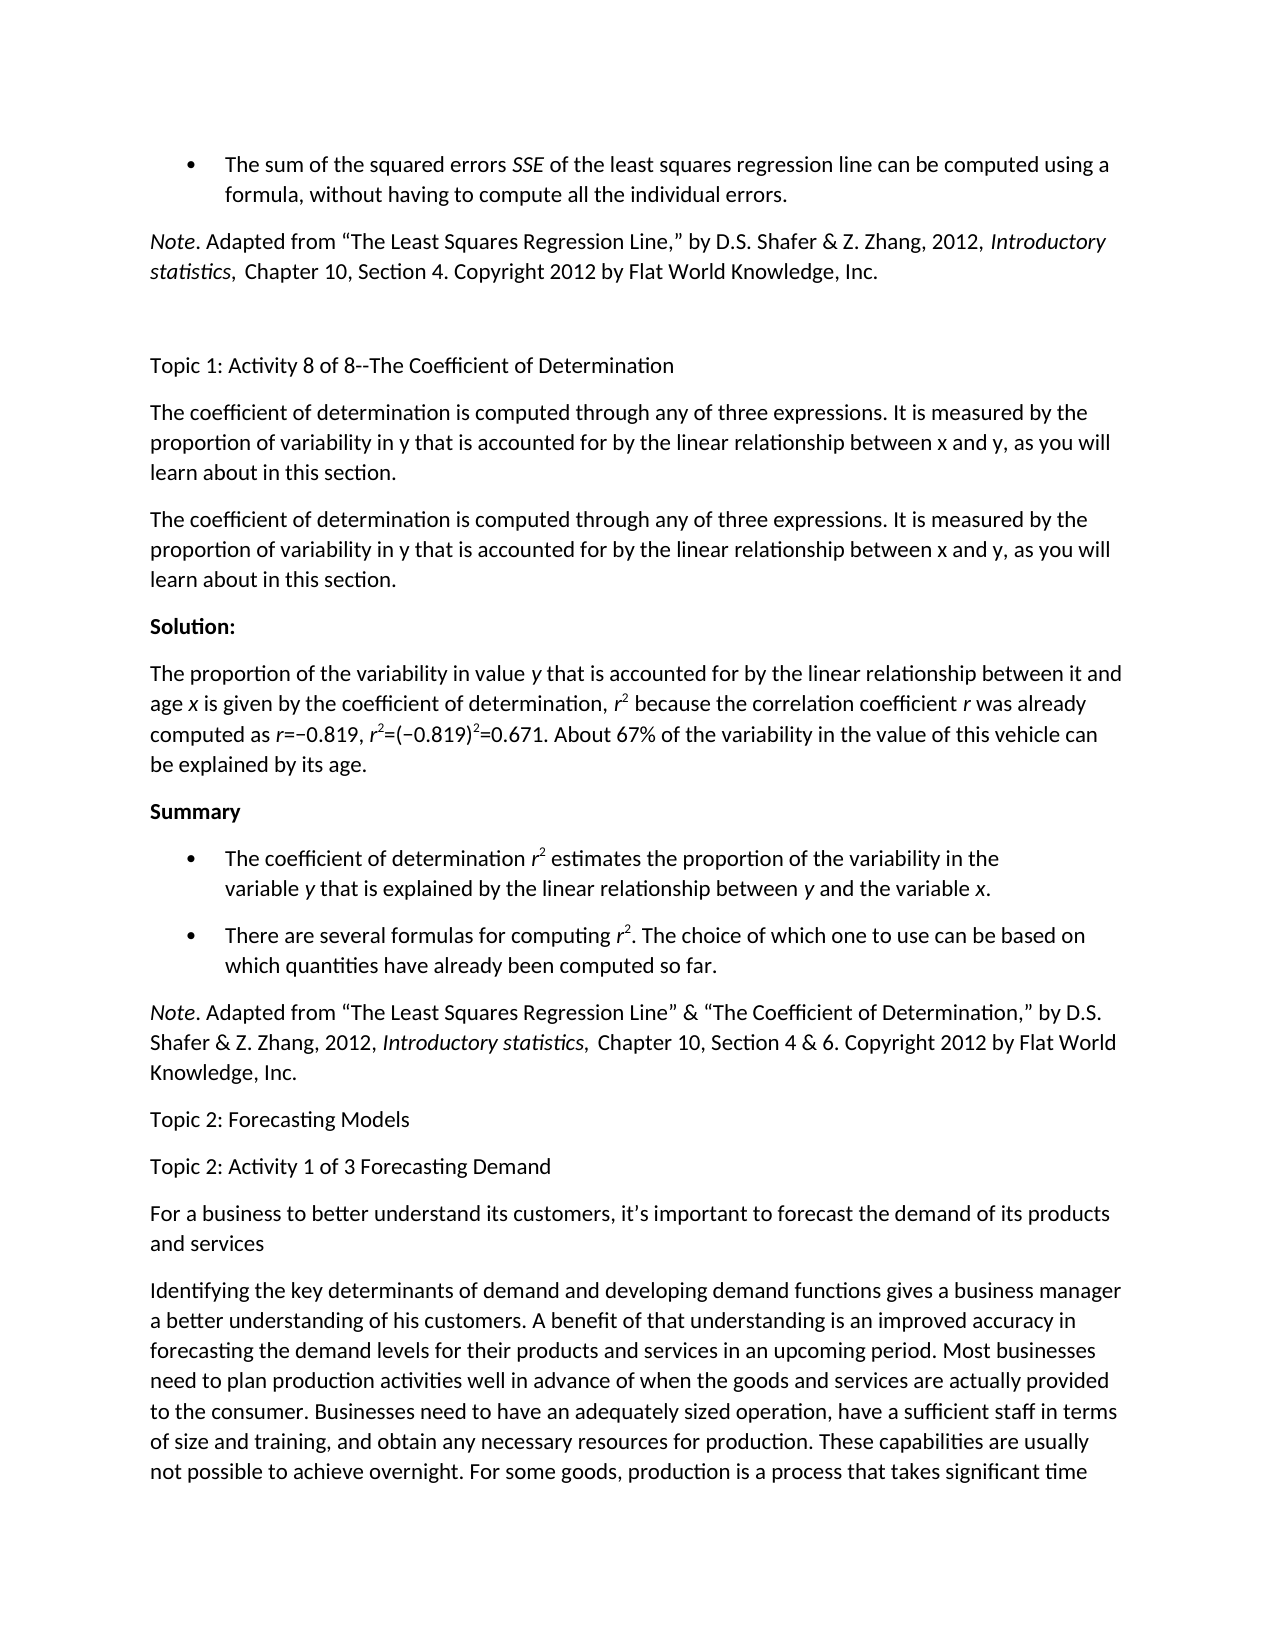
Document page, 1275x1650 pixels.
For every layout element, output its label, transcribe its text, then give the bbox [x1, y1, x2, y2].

text Topic 2: Forecasting Models [150, 1105, 1125, 1133]
text The coefficient of determination is computed through any of three expressions. It is measured by the proportion of variability in y that is accounted for by the linear relationship between x and y, as you will learn about in this section. [150, 398, 1125, 486]
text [150, 1276, 1125, 1485]
text The proportion of the variability in value y that is accounted for by the linear relationship between it and age x is given by the coefficient of determination, r2 because the correlation coefficient r was already computed as r=−0.819, r2=(−0.819)2=0.671. About 67% of the variability in the value of this vehicle can be explained by its age. [150, 659, 1125, 778]
text The coefficient of determination is computed through any of three expressions. It is measured by the proportion of variability in y that is accounted for by the linear relationship between x and y, as you will learn about in this section. [150, 505, 1125, 594]
text Topic 1: Activity 8 of 8--The Coefficient of Determination [150, 351, 1125, 379]
list There are several formulas for computing r2. The choice of which one to use can be based on which quantities have already been computed so far. [187, 921, 1125, 979]
text Note. Adapted from “The Least Squares Regression Line” & “The Coefficient of Determination,” by D.S. Shafer & Z. Zhang, 2012, Introductory statistics, Chapter 10, Section 4 & 6. Copyright 2012 by Flat World Knowledge, Inc. [150, 998, 1125, 1086]
text For a business to better understand its customers, it’s important to forecast the demand of its products and services [150, 1199, 1125, 1257]
text Note. Adapted from “The Least Squares Regression Line,” by D.S. Shafer & Z. Zhang, 2012, Introductory statistics, Chapter 10, Section 4. Copyright 2012 by Flat World Knowledge, Inc. [150, 227, 1125, 285]
list The sum of the squared errors SSE of the least squares regression line can be computed using a formula, without having to compute all the individual errors. [187, 150, 1125, 208]
text Topic 2: Activity 1 of 3 Forecasting Demand [150, 1152, 1125, 1180]
text Solution: [150, 612, 1125, 641]
list The coefficient of determination r2 estimates the proportion of the variability in the variable y that is explained by the linear relationship between y and the variable x. [187, 844, 1125, 902]
text Summary [150, 797, 1125, 825]
